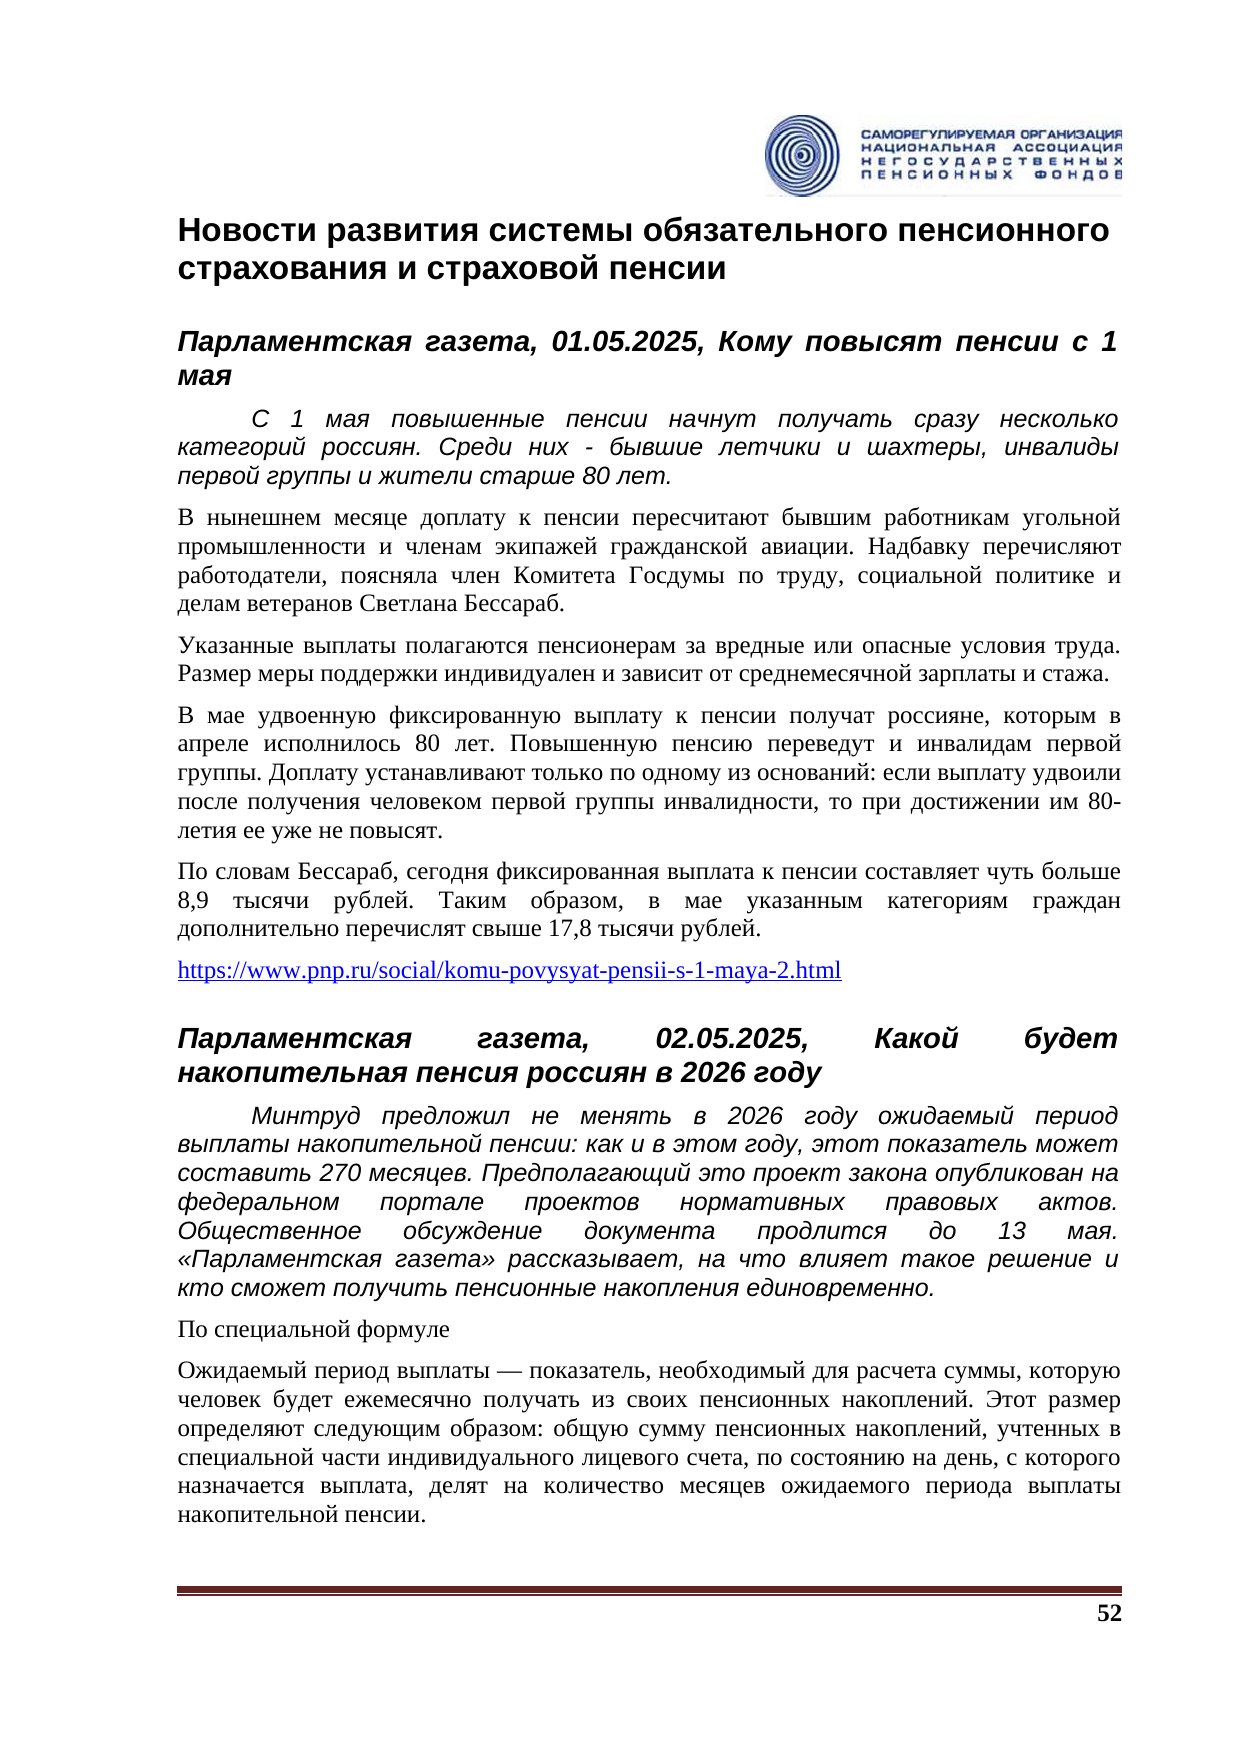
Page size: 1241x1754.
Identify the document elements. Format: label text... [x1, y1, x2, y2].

subtitle Парламентская газета, 02.05.2025, Какой будет накопительная пенсия россиян в 2026 году [177, 1021, 1122, 1088]
subtitle Парламентская газета, 01.05.2025, Кому повысят пенсии с 1 мая [177, 324, 1122, 391]
subtitle Новости развития системы обязательного пенсионного страхования и страховой пенсии [177, 209, 1122, 286]
text Указанные выплаты полагаются пенсионерам за вредные или опасные условия труда. Размер меры поддержки индивидуален и зависит от среднемесячной зарплаты и стажа. [177, 630, 1122, 687]
text Ожидаемый период выплаты — показатель, необходимый для расчета суммы, которую человек будет ежемесячно получать из своих пенсионных накоплений. Этот размер определяют следующим образом: общую сумму пенсионных накоплений, учтенных в специальной части индивидуального лицевого счета, по состоянию на день, с которого назначается выплата, делят на количество месяцев ожидаемого периода выплаты накопительной пенсии. [177, 1356, 1122, 1528]
text В нынешнем месяце доплату к пенсии пересчитают бывшим работникам угольной промышленности и членам экипажей гражданской авиации. Надбавку перечисляют работодатели, поясняла член Комитета Госдумы по труду, социальной политике и делам ветеранов Светлана Бессараб. [177, 502, 1122, 617]
text В мае удвоенную фиксированную выплату к пенсии получат россияне, которым в апреле исполнилось 80 лет. Повышенную пенсию переведут и инвалидам первой группы. Доплату устанавливают только по одному из оснований: если выплату удвоили после получения человеком первой группы инвалидности, то при достижении им 80-летия ее уже не повысят. [177, 700, 1122, 843]
text По словам Бессараб, сегодня фиксированная выплата к пенсии составляет чуть больше 8,9 тысячи рублей. Таким образом, в мае указанным категориям граждан дополнительно перечислят свыше 17,8 тысячи рублей. [177, 856, 1122, 942]
subtitle Минтруд предложил не менять в 2026 году ожидаемый период выплаты накопительной пенсии: как и в этом году, этот показатель может составить 270 месяцев. Предполагающий это проект закона опубликован на федеральном портале проектов нормативных правовых актов. Общественное обсуждение документа продлится до 13 мая. «Парламентская газета» рассказывает, на что влияет такое решение и кто сможет получить пенсионные накопления единовременно. [177, 1101, 1122, 1302]
text По специальной формуле [177, 1314, 1122, 1343]
subtitle С 1 мая повышенные пенсии начнут получать сразу несколько категорий россиян. Среди них - бывшие летчики и шахтеры, инвалиды первой группы и жители старше 80 лет. [177, 403, 1122, 490]
text https://www.pnp.ru/social/komu-povysyat-pensii-s-1-maya-2.html [177, 955, 1122, 983]
picture [765, 115, 1123, 197]
